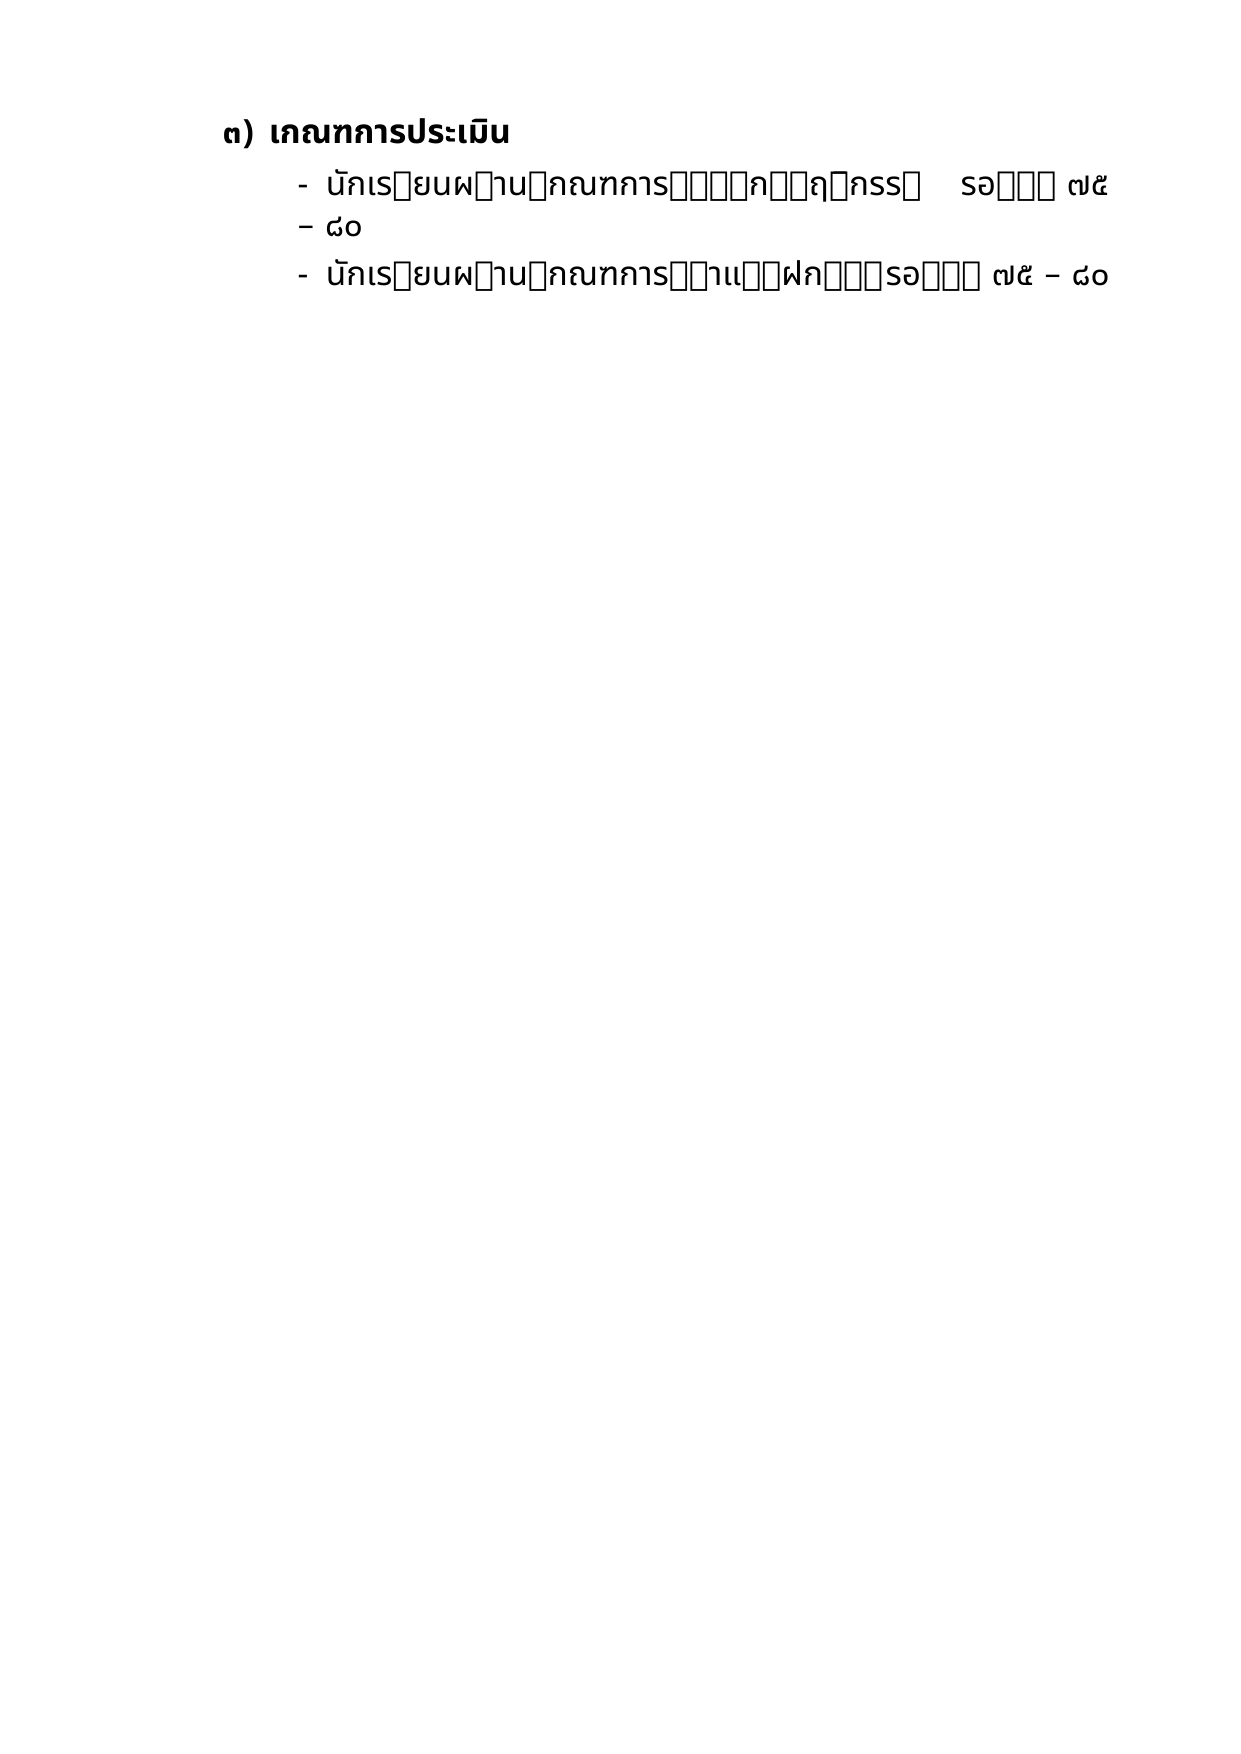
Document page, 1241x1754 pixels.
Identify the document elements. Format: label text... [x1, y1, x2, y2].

text - นักเรียนผานเกณฑการสังเกตพฤติกรรม รอยละ ๗๕ – ๘๐ [297, 159, 1134, 244]
subtitle ๓) เกณฑการประเมิน [222, 108, 1134, 154]
text - นักเรียนผานเกณฑการทําแบบฝกหัด รอยละ ๗๕ – ๘๐ [297, 250, 1134, 296]
